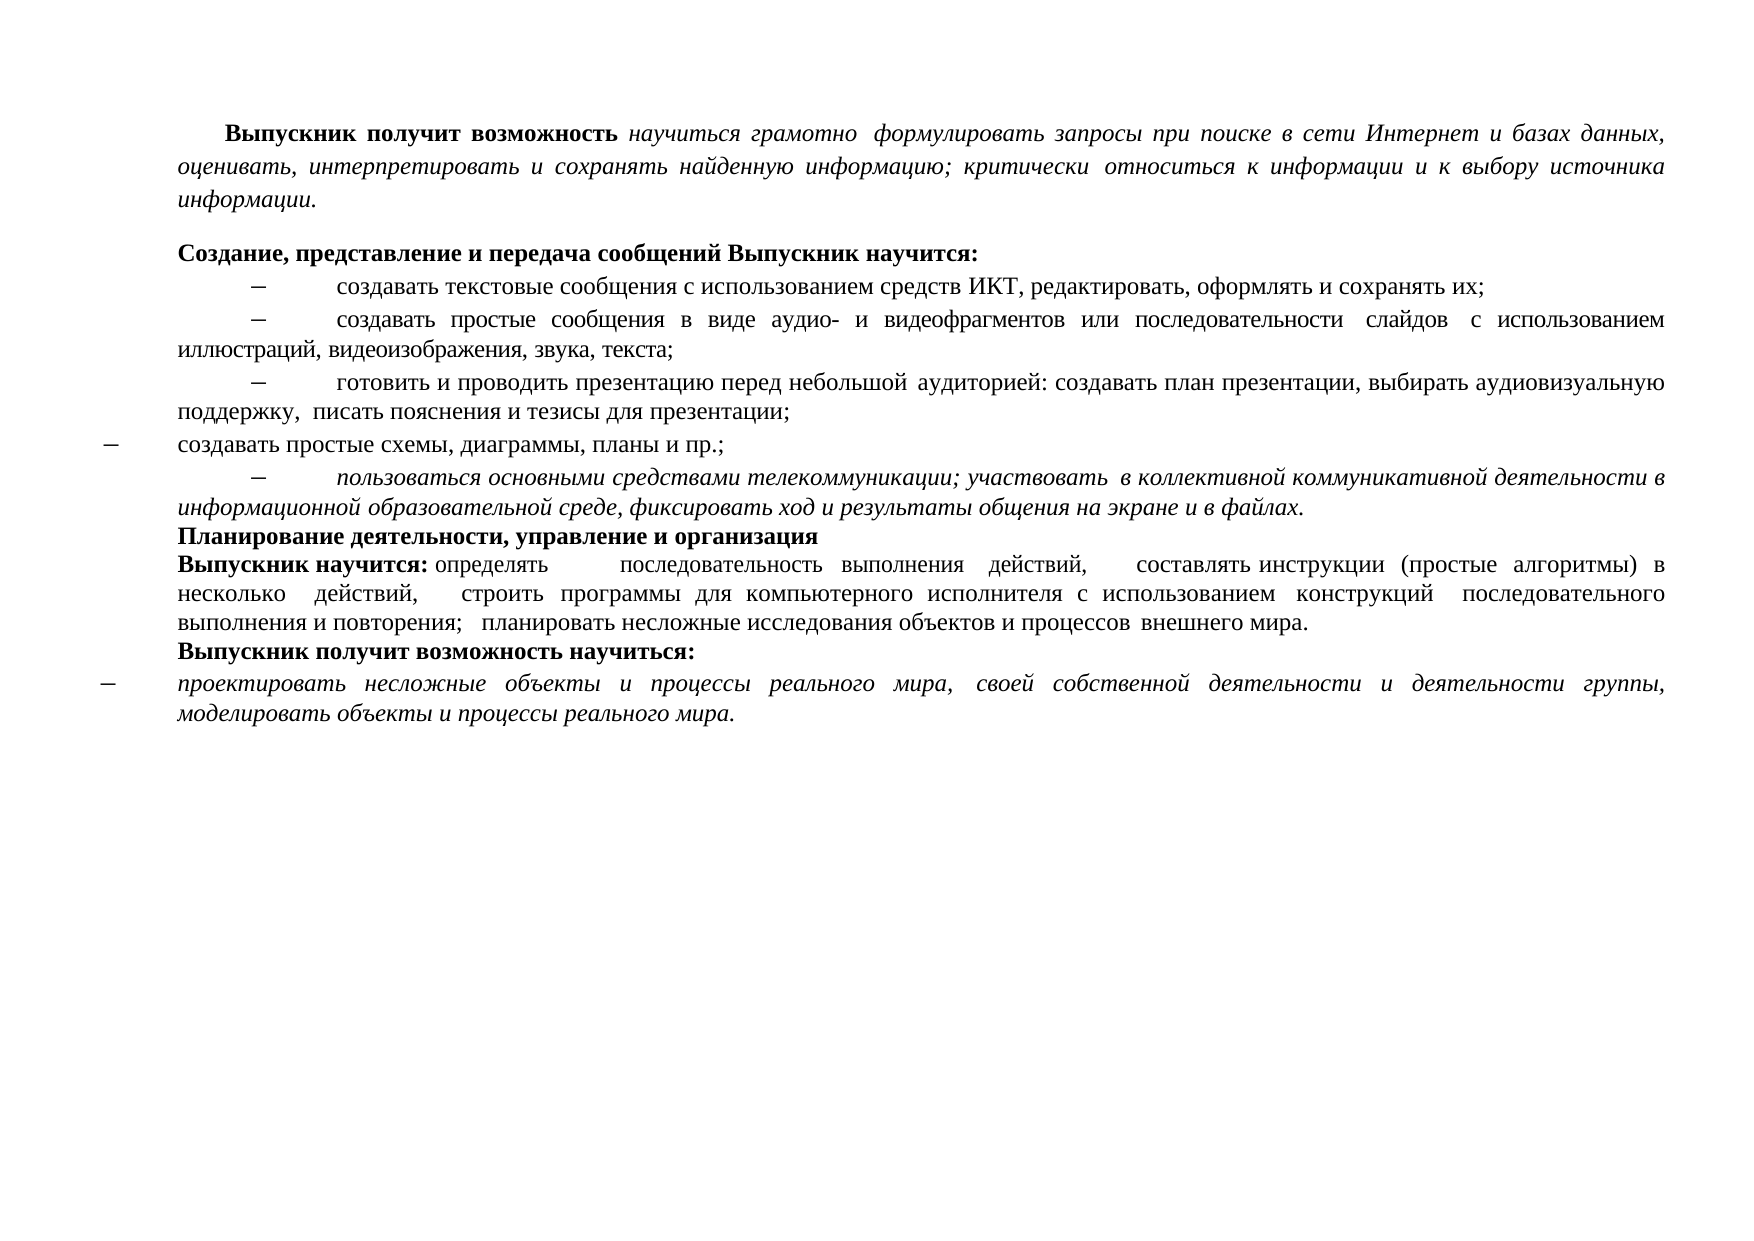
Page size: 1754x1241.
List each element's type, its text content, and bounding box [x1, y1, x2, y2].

list готовить и проводить презентацию перед небольшой аудиторией: создавать план презентации, выбирать аудиовизуальную поддержку, писать пояснения и тезисы для презентации; [177, 363, 1665, 425]
text Планирование деятельности, управление и организация [177, 521, 1665, 549]
text Создание, представление и передача сообщений Выпускник научится: [177, 238, 1665, 267]
list создавать простые схемы, диаграммы, планы и пр.; [103, 425, 1665, 458]
list проектировать несложные объекты и процессы реального мира, своей собственной деятельности и деятельности группы, моделировать объекты и процессы реального мира. [101, 664, 1665, 727]
text Выпускник получит возможность научиться грамотно формулировать запросы при поиске в сети Интернет и базах данных, оценивать, интерпретировать и сохранять найденную информацию; критически относиться к информации и к выбору источника информации. [177, 118, 1665, 213]
text Выпускник научится: определять последовательность выполнения действий, составлять инструкции (простые алгоритмы) в несколько действий, строить программы для компьютерного исполнителя с использованием конструкций последовательного выполнения и повторения; планировать несложные исследования объектов и процессов внешнего мира. [177, 549, 1665, 636]
text Выпускник получит возможность научиться: [177, 636, 1665, 664]
list создавать простые сообщения в виде аудио- и видеофрагментов или последовательности слайдов с использованием иллюстраций, видеоизображения, звука, текста; [177, 300, 1665, 363]
list создавать текстовые сообщения с использованием средств ИКТ, редактировать, оформлять и сохранять их; [177, 267, 1665, 300]
list пользоваться основными средствами телекоммуникации; участвовать в коллективной коммуникативной деятельности в информационной образовательной среде, фиксировать ход и результаты общения на экране и в файлах. [177, 458, 1665, 521]
